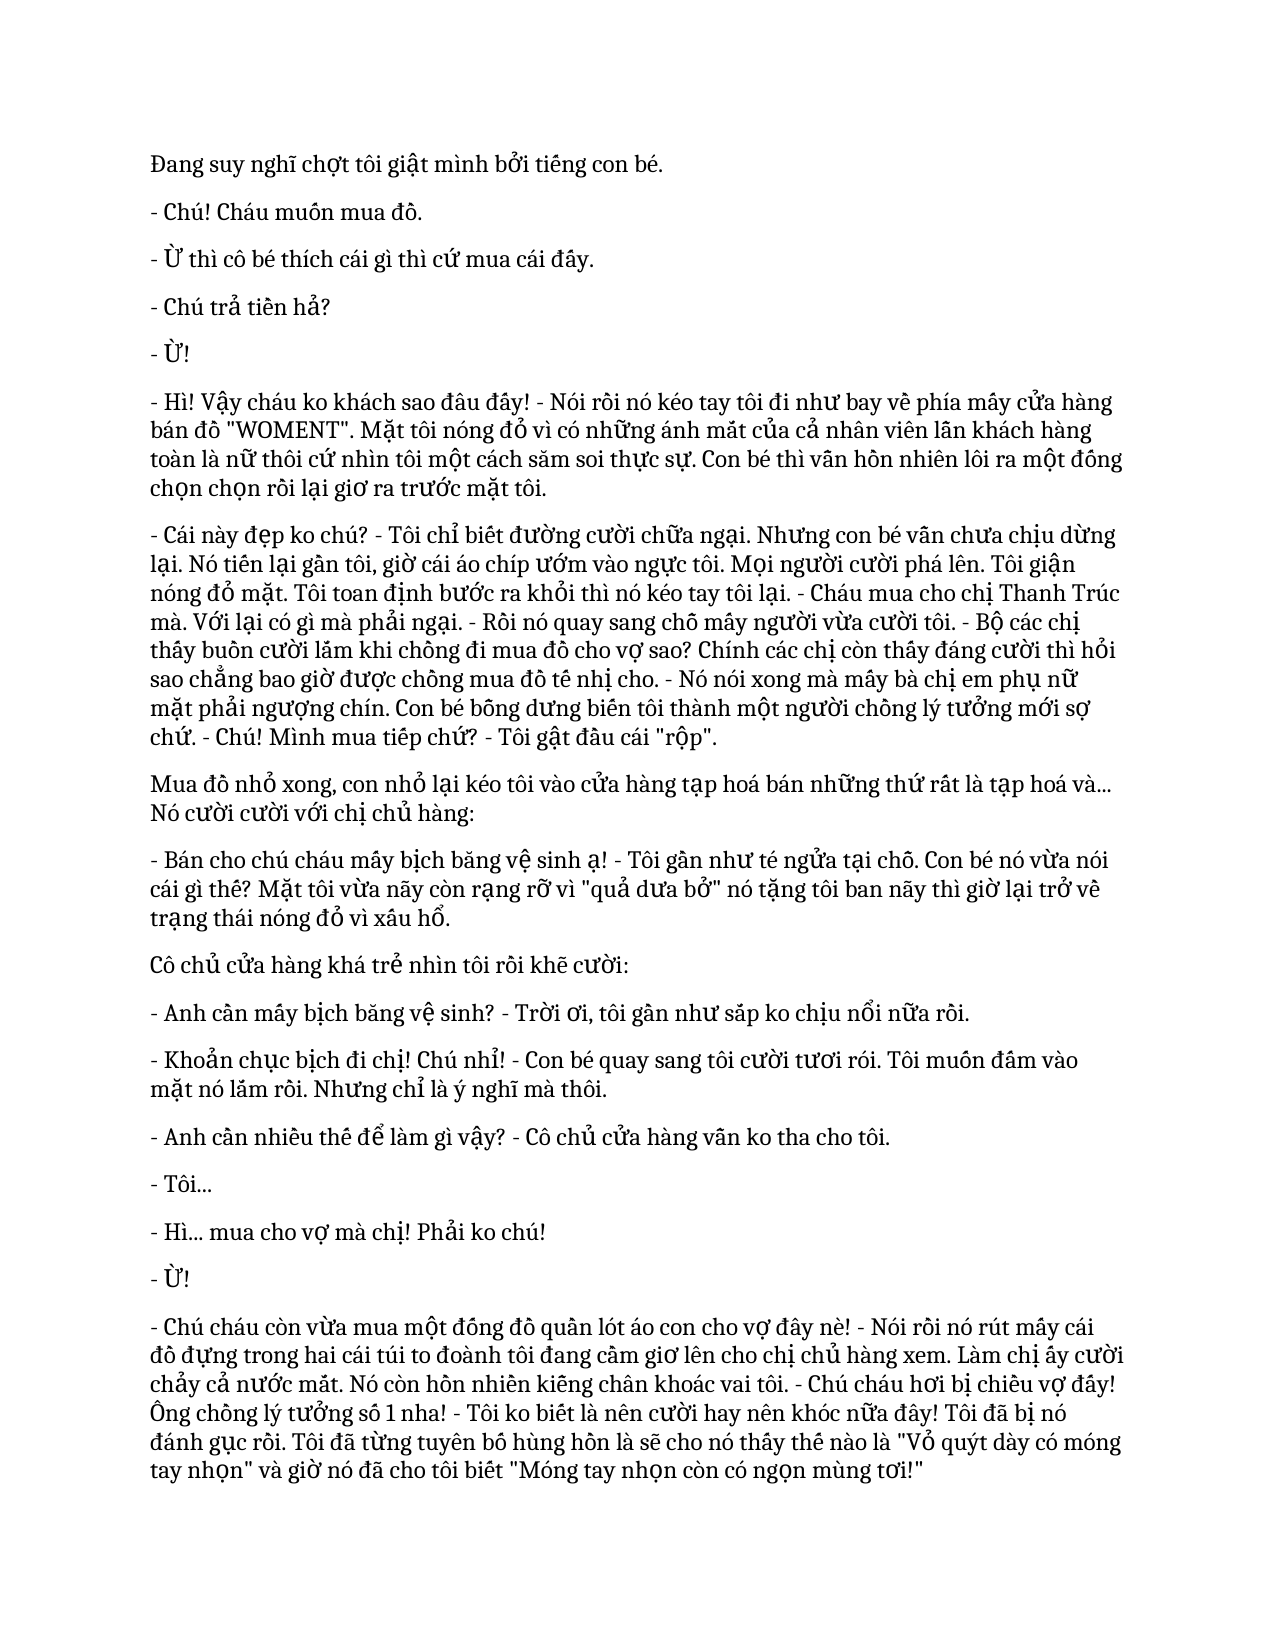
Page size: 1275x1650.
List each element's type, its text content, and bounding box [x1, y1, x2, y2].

text - Anh cần mấy bịch băng vệ sinh? - Trời ơi, tôi gần như sắp ko chịu nổi nữa rồi. [150, 999, 1125, 1027]
text - Tôi... [150, 1170, 1125, 1199]
text - Khoản chục bịch đi chị! Chú nhỉ! - Con bé quay sang tôi cười tươi rói. Tôi muốn đấm vào mặt nó lắm rồi. Nhưng chỉ là ý nghĩ mà thôi. [150, 1046, 1125, 1104]
text - Chú cháu còn vừa mua một đống đồ quần lót áo con cho vợ đây nè! - Nói rồi nó rút mấy cái đồ đựng trong hai cái túi to đoành tôi đang cầm giơ lên cho chị chủ hàng xem. Làm chị ấy cười chảy cả nước mắt. Nó còn hồn nhiền kiễng chân khoác vai tôi. - Chú cháu hơi bị chiều vợ đấy! Ông chồng lý tưởng số 1 nha! - Tôi ko biết là nên cười hay nên khóc nữa đây! Tôi đã bị nó đánh gục rồi. Tôi đã từng tuyên bố hùng hồn là sẽ cho nó thấy thế nào là "Vỏ quýt dày có móng tay nhọn" và giờ nó đã cho tôi biết "Móng tay nhọn còn có ngọn mùng tơi!" [150, 1312, 1125, 1485]
text Mua đồ nhỏ xong, con nhỏ lại kéo tôi vào cửa hàng tạp hoá bán những thứ rất là tạp hoá và... Nó cười cười với chị chủ hàng: [150, 770, 1125, 827]
text Đang suy nghĩ chợt tôi giật mình bởi tiếng con bé. [150, 150, 1125, 179]
text - Cái này đẹp ko chú? - Tôi chỉ biết đường cười chữa ngại. Nhưng con bé vẫn chưa chịu dừng lại. Nó tiến lại gần tôi, giờ cái áo chíp ướm vào ngực tôi. Mọi người cười phá lên. Tôi giận nóng đỏ mặt. Tôi toan định bước ra khỏi thì nó kéo tay tôi lại. - Cháu mua cho chị Thanh Trúc mà. Với lại có gì mà phải ngại. - Rồi nó quay sang chỗ mấy người vừa cười tôi. - Bộ các chị thấy buồn cười lắm khi chồng đi mua đồ cho vợ sao? Chính các chị còn thấy đáng cười thì hỏi sao chẳng bao giờ được chồng mua đồ tế nhị cho. - Nó nói xong mà mấy bà chị em phụ nữ mặt phải ngượng chín. Con bé bỗng dưng biến tôi thành một người chồng lý tưởng mới sợ chứ. - Chú! Mình mua tiếp chứ? - Tôi gật đầu cái "rộp". [150, 521, 1125, 751]
text - Ừ thì cô bé thích cái gì thì cứ mua cái đấy. [150, 245, 1125, 274]
text - Chú trả tiền hả? [150, 292, 1125, 321]
text - Bán cho chú cháu mấy bịch băng vệ sinh ạ! - Tôi gần như té ngửa tại chỗ. Con bé nó vừa nói cái gì thế? Mặt tôi vừa nãy còn rạng rỡ vì "quả dưa bở" nó tặng tôi ban nãy thì giờ lại trở về trạng thái nóng đỏ vì xấu hổ. [150, 846, 1125, 932]
text - Ừ! [150, 340, 1125, 369]
text - Hì! Vậy cháu ko khách sao đâu đấy! - Nói rồi nó kéo tay tôi đi như bay về phía mấy cửa hàng bán đồ "WOMENT". Mặt tôi nóng đỏ vì có những ánh mắt của cả nhân viên lẫn khách hàng toàn là nữ thôi cứ nhìn tôi một cách săm soi thực sự. Con bé thì vẫn hồn nhiên lôi ra một đống chọn chọn rồi lại giơ ra trước mặt tôi. [150, 387, 1125, 502]
text - Ừ! [150, 1265, 1125, 1294]
text - Chú! Cháu muốn mua đồ. [150, 197, 1125, 226]
text Cô chủ cửa hàng khá trẻ nhìn tôi rồi khẽ cười: [150, 951, 1125, 980]
text - Anh cần nhiều thế để làm gì vậy? - Cô chủ cửa hàng vẫn ko tha cho tôi. [150, 1122, 1125, 1151]
text - Hì... mua cho vợ mà chị! Phải ko chú! [150, 1217, 1125, 1246]
